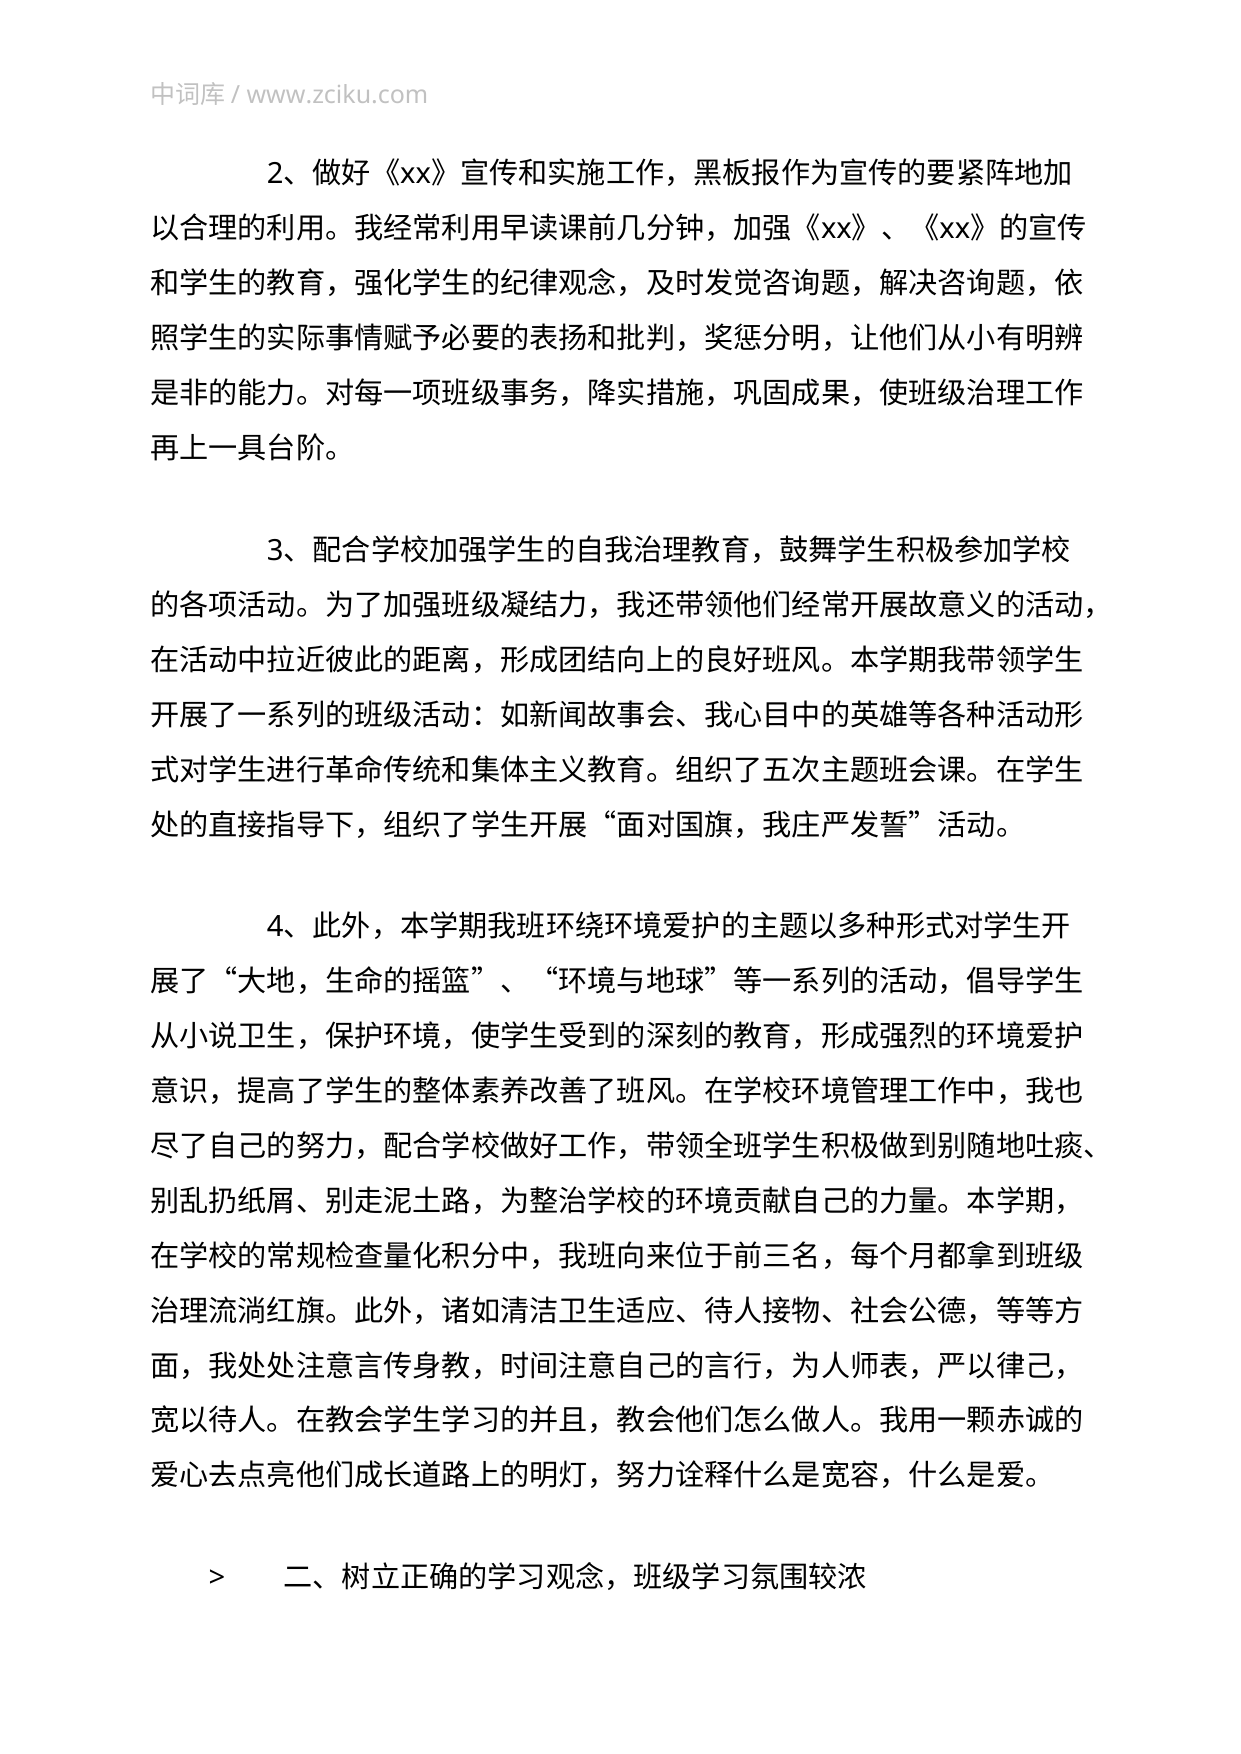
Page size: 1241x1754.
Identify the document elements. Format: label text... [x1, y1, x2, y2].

text 4、此外，本学期我班环绕环境爱护的主题以多种形式对学生开展了“大地，生命的摇篮”、“环境与地球”等一系列的活动，倡导学生从小说卫生，保护环境，使学生受到的深刻的教育，形成强烈的环境爱护意识，提高了学生的整体素养改善了班风。在学校环境管理工作中，我也尽了自己的努力，配合学校做好工作，带领全班学生积极做到别随地吐痰、别乱扔纸屑、别走泥土路，为整治学校的环境贡献自己的力量。本学期，在学校的常规检查量化积分中，我班向来位于前三名，每个月都拿到班级治理流淌红旗。此外，诸如清洁卫生适应、待人接物、社会公德，等等方面，我处处注意言传身教，时间注意自己的言行，为人师表，严以律己，宽以待人。在教会学生学习的并且，教会他们怎么做人。我用一颗赤诚的爱心去点亮他们成长道路上的明灯，努力诠释什么是宽容，什么是爱。 [150, 903, 1090, 1494]
text 2、做好《xx》宣传和实施工作，黑板报作为宣传的要紧阵地加以合理的利用。我经常利用早读课前几分钟，加强《xx》、《xx》的宣传和学生的教育，强化学生的纪律观念，及时发觉咨询题，解决咨询题，依照学生的实际事情赋予必要的表扬和批判，奖惩分明，让他们从小有明辨是非的能力。对每一项班级事务，降实措施，巩固成果，使班级治理工作再上一具台阶。 [150, 150, 1090, 467]
text > 二、树立正确的学习观念，班级学习氛围较浓 [150, 1554, 1090, 1596]
text 3、配合学校加强学生的自我治理教育，鼓舞学生积极参加学校的各项活动。为了加强班级凝结力，我还带领他们经常开展故意义的活动，在活动中拉近彼此的距离，形成团结向上的良好班风。本学期我带领学生开展了一系列的班级活动：如新闻故事会、我心目中的英雄等各种活动形式对学生进行革命传统和集体主义教育。组织了五次主题班会课。在学生处的直接指导下，组织了学生开展“面对国旗，我庄严发誓”活动。 [150, 526, 1090, 843]
